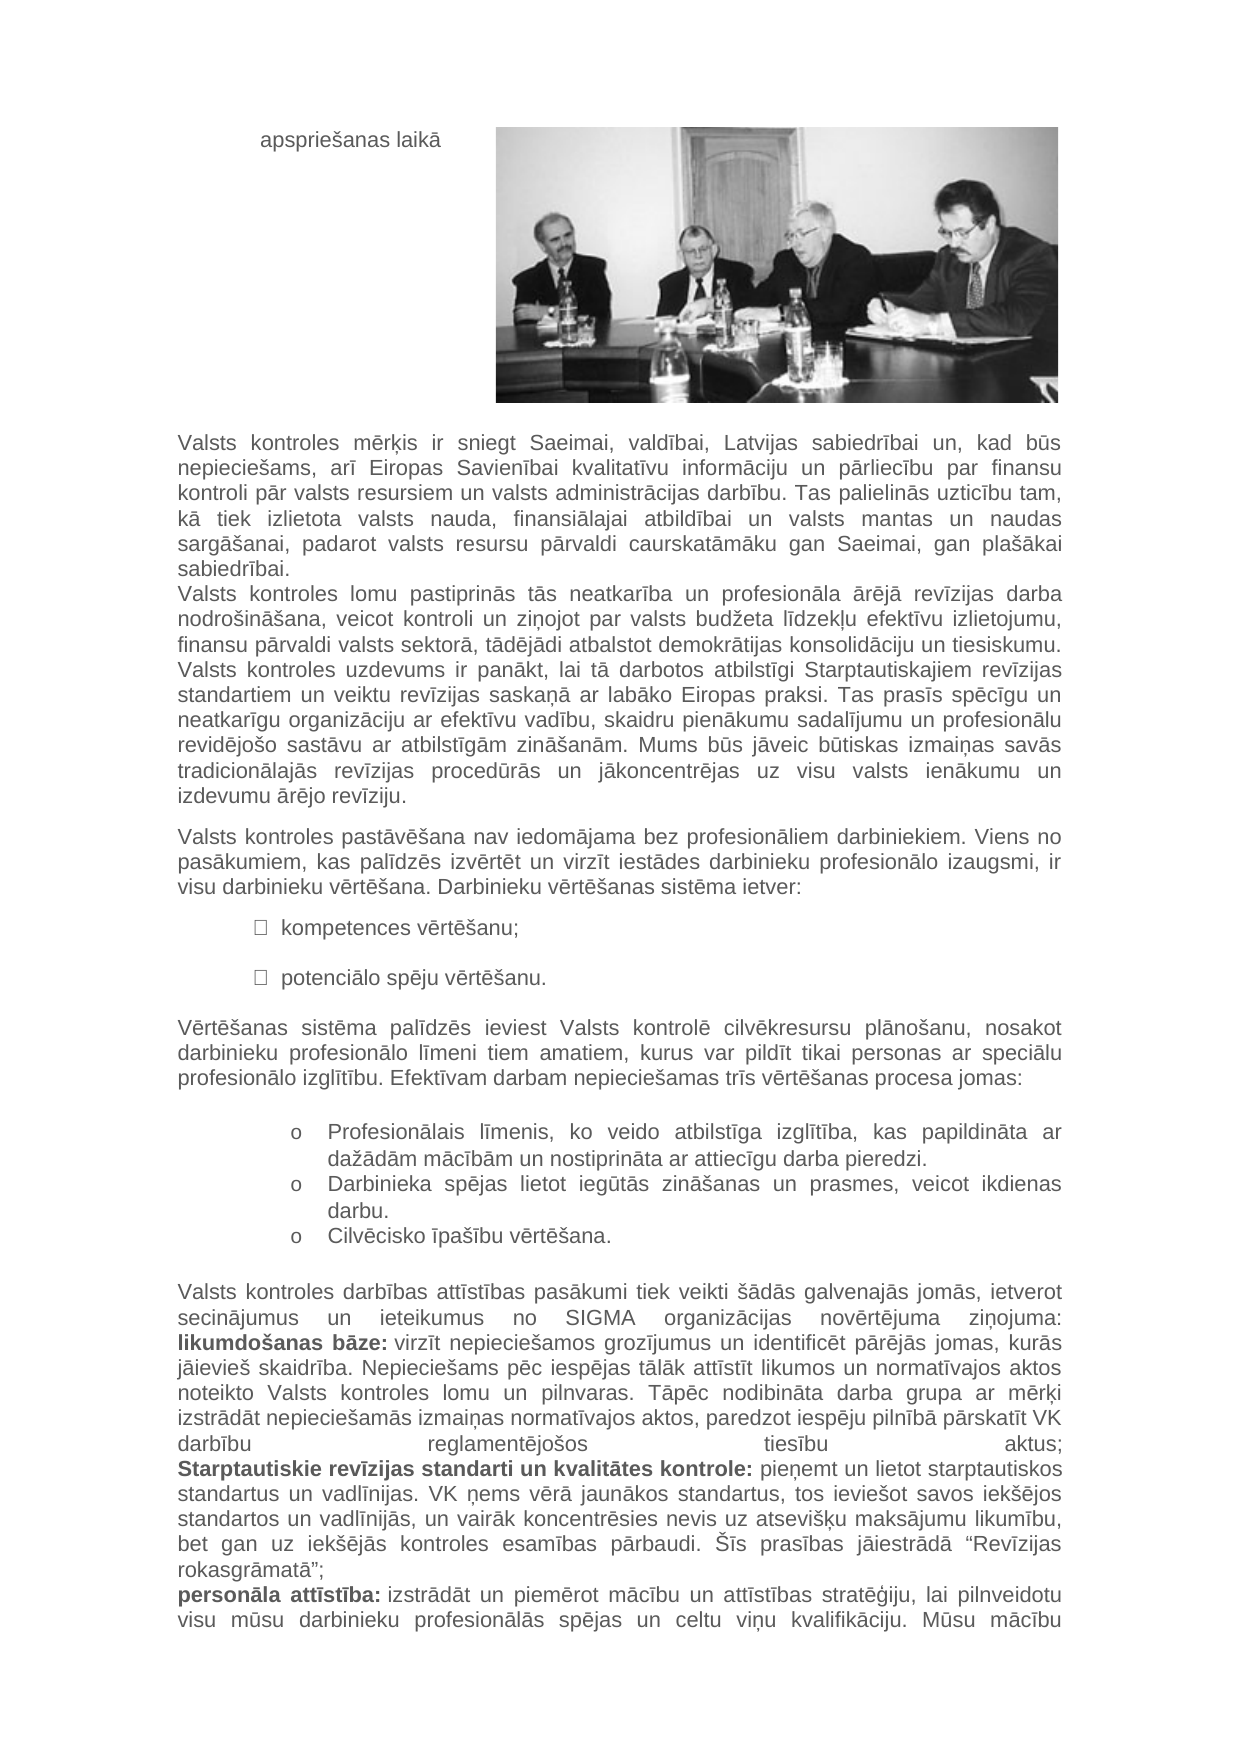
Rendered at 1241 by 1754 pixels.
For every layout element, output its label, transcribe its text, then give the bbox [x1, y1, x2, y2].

list Profesionālais līmenis, ko veido atbilstīga izglītība, kas papildināta ar dažādām mācībām un nostiprināta ar attiecīgu darba pieredzi. [290, 1119, 1063, 1171]
text  potenciālo spēju vērtēšanu. [252, 965, 1063, 990]
list Darbinieka spējas lietot iegūtās zināšanas un prasmes, veicot ikdienas darbu. [290, 1171, 1063, 1223]
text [177, 1279, 1063, 1632]
text Valsts kontroles pastāvēšana nav iedomājama bez profesionāliem darbiniekiem. Viens no pasākumiem, kas palīdzēs izvērtēt un virzīt iestādes darbinieku profesionālo izaugsmi, ir visu darbinieku vērtēšana. Darbinieku vērtēšanas sistēma ietver: [177, 824, 1063, 899]
text  kompetences vērtēšanu; [252, 915, 1063, 940]
text Valsts kontroles mērķis ir sniegt Saeimai, valdībai, Latvijas sabiedrībai un, kad būs nepieciešams, arī Eiropas Savienībai kvalitatīvu informāciju un pārliecību par finansu kontroli pār valsts resursiem un valsts administrācijas darbību. Tas palielinās uzticību tam, kā tiek izlietota valsts nauda, finansiālajai atbildībai un valsts mantas un naudas sargāšanai, padarot valsts resursu pārvaldi caurskatāmāku gan Saeimai, gan plašākai sabiedrībai. Valsts kontroles lomu pastiprinās tās neatkarība un profesionāla ārējā revīzijas darba nodrošināšana, veicot kontroli un ziņojot par valsts budžeta līdzekļu efektīvu izlietojumu, finansu pārvaldi valsts sektorā, tādējādi atbalstot demokrātijas konsolidāciju un tiesiskumu. Valsts kontroles uzdevums ir panākt, lai tā darbotos atbilstīgi Starptautiskajiem revīzijas standartiem un veiktu revīzijas saskaņā ar labāko Eiropas praksi. Tas prasīs spēcīgu un neatkarīgu organizāciju ar efektīvu vadību, skaidru pienākumu sadalījumu un profesionālu revidējošo sastāvu ar atbilstīgām zināšanām. Mums būs jāveic būtiskas izmaiņas savās tradicionālajās revīzijas procedūrās un jākoncentrējas uz visu valsts ienākumu un izdevumu ārējo revīziju. [177, 430, 1063, 808]
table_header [130, 119, 449, 430]
list Cilvēcisko īpašību vērtēšana. [290, 1223, 1063, 1250]
text Vērtēšanas sistēma palīdzēs ieviest Valsts kontrolē cilvēkresursu plānošanu, nosakot darbinieku profesionālo līmeni tiem amatiem, kurus var pildīt tikai personas ar speciālu profesionālo izglītību. Efektīvam darbam nepieciešamas trīs vērtēšanas procesa jomas: [177, 1014, 1063, 1090]
table_header [449, 119, 1071, 430]
picture [495, 127, 1059, 403]
